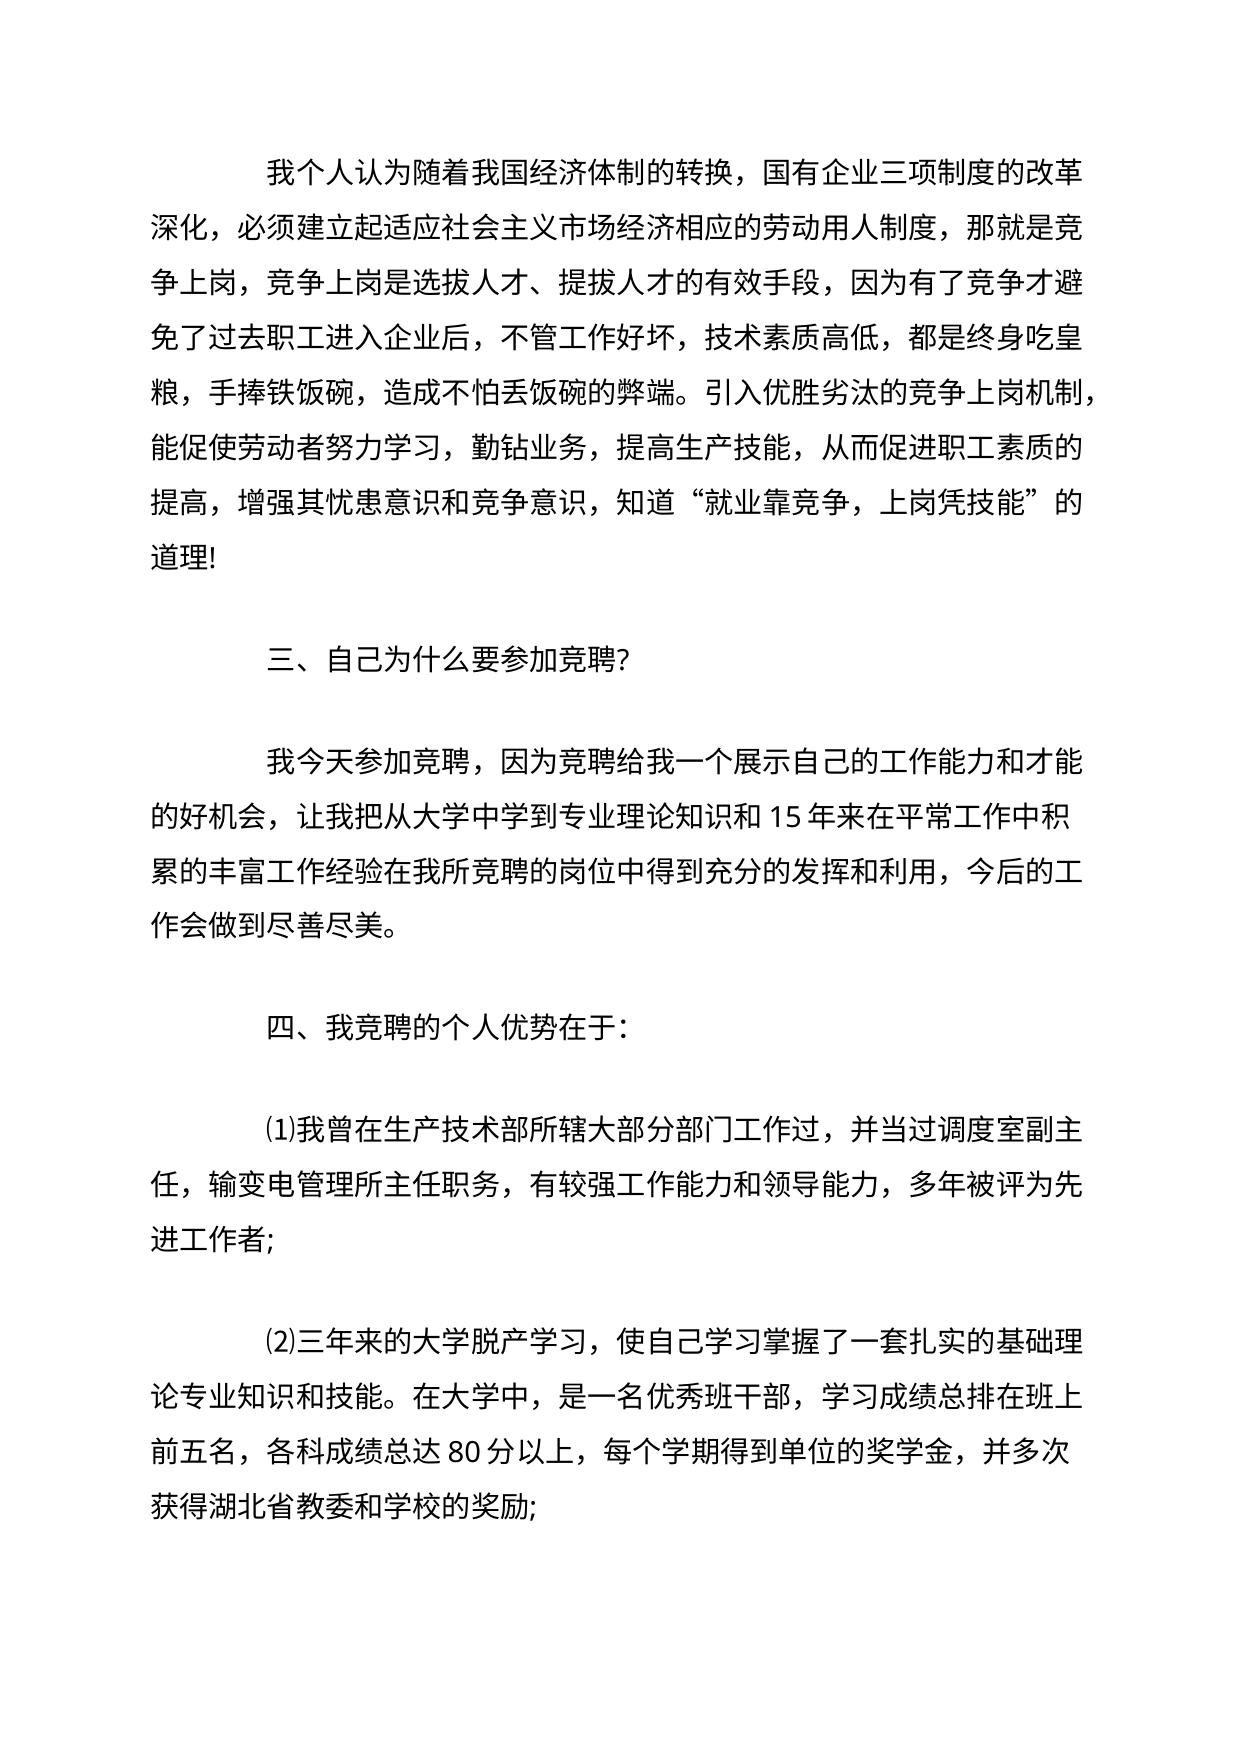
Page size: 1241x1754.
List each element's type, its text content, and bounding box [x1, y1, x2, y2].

text 我个人认为随着我国经济体制的转换，国有企业三项制度的改革深化，必须建立起适应社会主义市场经济相应的劳动用人制度，那就是竞争上岗，竞争上岗是选拔人才、提拔人才的有效手段，因为有了竞争才避免了过去职工进入企业后，不管工作好坏，技术素质高低，都是终身吃皇粮，手捧铁饭碗，造成不怕丢饭碗的弊端。引入优胜劣汰的竞争上岗机制，能促使劳动者努力学习，勤钻业务，提高生产技能，从而促进职工素质的提高，增强其忧患意识和竞争意识，知道“就业靠竞争，上岗凭技能”的道理! [150, 150, 1090, 577]
text ⑴我曾在生产技术部所辖大部分部门工作过，并当过调度室副主任，输变电管理所主任职务，有较强工作能力和领导能力，多年被评为先进工作者; [150, 1107, 1090, 1259]
text ⑵三年来的大学脱产学习，使自己学习掌握了一套扎实的基础理论专业知识和技能。在大学中，是一名优秀班干部，学习成绩总排在班上前五名，各科成绩总达80分以上，每个学期得到单位的奖学金，并多次获得湖北省教委和学校的奖励; [150, 1318, 1090, 1526]
text 三、自己为什么要参加竞聘? [150, 636, 1090, 679]
text 我今天参加竞聘，因为竞聘给我一个展示自己的工作能力和才能的好机会，让我把从大学中学到专业理论知识和15年来在平常工作中积累的丰富工作经验在我所竞聘的岗位中得到充分的发挥和利用，今后的工作会做到尽善尽美。 [150, 738, 1090, 945]
text 四、我竞聘的个人优势在于： [150, 1005, 1090, 1047]
